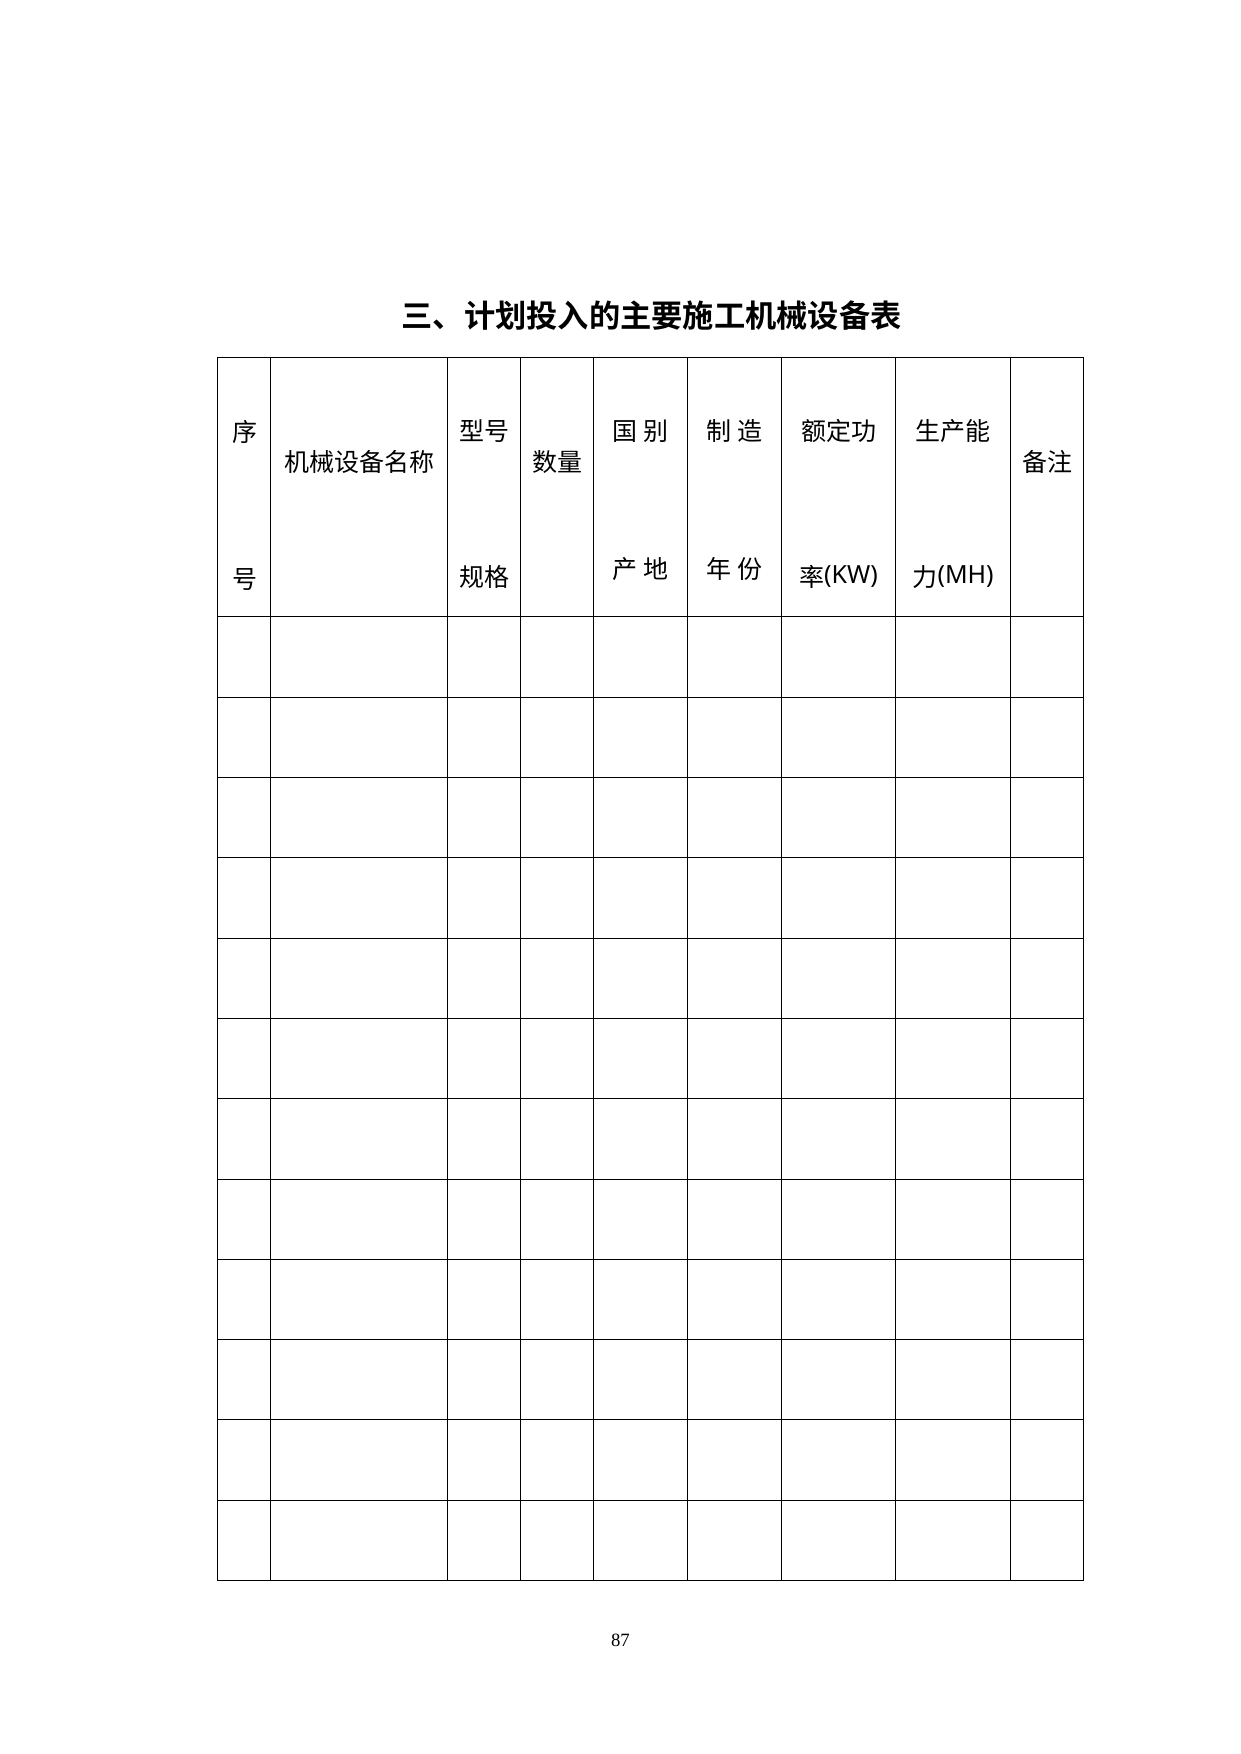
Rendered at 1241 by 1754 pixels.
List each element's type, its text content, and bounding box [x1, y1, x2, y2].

table_cell [782, 778, 895, 857]
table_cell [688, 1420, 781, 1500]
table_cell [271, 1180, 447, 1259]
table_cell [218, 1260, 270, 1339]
table_cell [521, 939, 593, 1018]
table_cell [1011, 778, 1083, 857]
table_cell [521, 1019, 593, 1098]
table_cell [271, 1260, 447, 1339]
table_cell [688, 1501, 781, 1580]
table_cell [448, 858, 520, 937]
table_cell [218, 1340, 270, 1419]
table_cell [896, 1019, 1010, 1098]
table_cell [218, 1019, 270, 1098]
table_cell [1011, 939, 1083, 1018]
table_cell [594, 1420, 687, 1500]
table_cell [1011, 858, 1083, 937]
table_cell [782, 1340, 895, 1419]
table_cell [271, 778, 447, 857]
table_header 额定功率(KW) [782, 358, 895, 616]
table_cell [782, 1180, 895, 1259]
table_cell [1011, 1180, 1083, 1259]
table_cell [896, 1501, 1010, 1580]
table_cell [782, 617, 895, 697]
table_cell [594, 617, 687, 697]
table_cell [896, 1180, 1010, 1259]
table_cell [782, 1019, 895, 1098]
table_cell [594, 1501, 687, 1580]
table_cell [594, 778, 687, 857]
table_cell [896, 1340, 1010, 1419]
table_cell [688, 858, 781, 937]
table_cell [594, 858, 687, 937]
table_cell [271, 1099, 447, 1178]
table_cell [1011, 698, 1083, 777]
table_cell [448, 778, 520, 857]
table_cell [271, 939, 447, 1018]
table_cell [218, 617, 270, 697]
table_cell [896, 778, 1010, 857]
table_cell [594, 698, 687, 777]
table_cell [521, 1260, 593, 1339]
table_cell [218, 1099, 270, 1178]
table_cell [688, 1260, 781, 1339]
table_cell [271, 698, 447, 777]
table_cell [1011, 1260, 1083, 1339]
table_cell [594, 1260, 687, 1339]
table_cell [521, 778, 593, 857]
table_cell [448, 698, 520, 777]
table_cell [271, 1019, 447, 1098]
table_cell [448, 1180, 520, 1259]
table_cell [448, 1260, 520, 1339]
table_cell [218, 858, 270, 937]
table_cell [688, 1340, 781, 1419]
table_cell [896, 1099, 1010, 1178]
table_cell [521, 858, 593, 937]
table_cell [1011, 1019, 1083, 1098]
table_header 数量 [521, 358, 593, 616]
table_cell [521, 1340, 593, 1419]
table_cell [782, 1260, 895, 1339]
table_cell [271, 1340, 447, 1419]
table_header 制 造 年 份 [688, 358, 781, 616]
table_header 序号 [218, 358, 270, 616]
table_cell [448, 1019, 520, 1098]
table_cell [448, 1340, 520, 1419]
table_cell [271, 617, 447, 697]
table_header 国 别 产 地 [594, 358, 687, 616]
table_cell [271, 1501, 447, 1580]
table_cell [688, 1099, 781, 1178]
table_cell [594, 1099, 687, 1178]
table_cell [448, 617, 520, 697]
table_cell [896, 939, 1010, 1018]
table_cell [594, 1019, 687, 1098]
table_cell [688, 939, 781, 1018]
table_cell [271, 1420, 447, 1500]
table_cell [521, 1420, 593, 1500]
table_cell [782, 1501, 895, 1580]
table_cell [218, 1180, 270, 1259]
table_header 生产能力(MH) [896, 358, 1010, 616]
table_header 机械设备名称 [271, 358, 447, 616]
table_cell [688, 617, 781, 697]
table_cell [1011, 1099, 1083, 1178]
table_cell [688, 778, 781, 857]
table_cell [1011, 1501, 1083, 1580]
table_cell [688, 698, 781, 777]
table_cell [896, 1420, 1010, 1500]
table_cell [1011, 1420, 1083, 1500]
table_cell [218, 939, 270, 1018]
table_cell [521, 698, 593, 777]
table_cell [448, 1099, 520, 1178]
table_cell [896, 698, 1010, 777]
table_cell [782, 698, 895, 777]
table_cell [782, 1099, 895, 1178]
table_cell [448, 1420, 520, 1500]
table_cell [448, 939, 520, 1018]
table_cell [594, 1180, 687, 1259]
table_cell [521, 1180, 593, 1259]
table_cell [896, 858, 1010, 937]
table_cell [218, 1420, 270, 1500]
table_cell [218, 778, 270, 857]
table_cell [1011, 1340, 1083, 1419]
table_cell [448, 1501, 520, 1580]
table_header 型号规格 [448, 358, 520, 616]
table_cell [521, 617, 593, 697]
table_cell [782, 939, 895, 1018]
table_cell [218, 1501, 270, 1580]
table_cell [1011, 617, 1083, 697]
table_cell [782, 858, 895, 937]
text 三、计划投入的主要施工机械设备表 [187, 281, 1053, 346]
table_cell [594, 939, 687, 1018]
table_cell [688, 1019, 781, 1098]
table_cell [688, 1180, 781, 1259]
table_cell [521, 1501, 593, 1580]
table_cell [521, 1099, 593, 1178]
table_cell [218, 698, 270, 777]
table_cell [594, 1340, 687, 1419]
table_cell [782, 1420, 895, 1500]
table_cell [896, 617, 1010, 697]
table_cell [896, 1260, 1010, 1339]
table_cell [271, 858, 447, 937]
table_header 备注 [1011, 358, 1083, 616]
